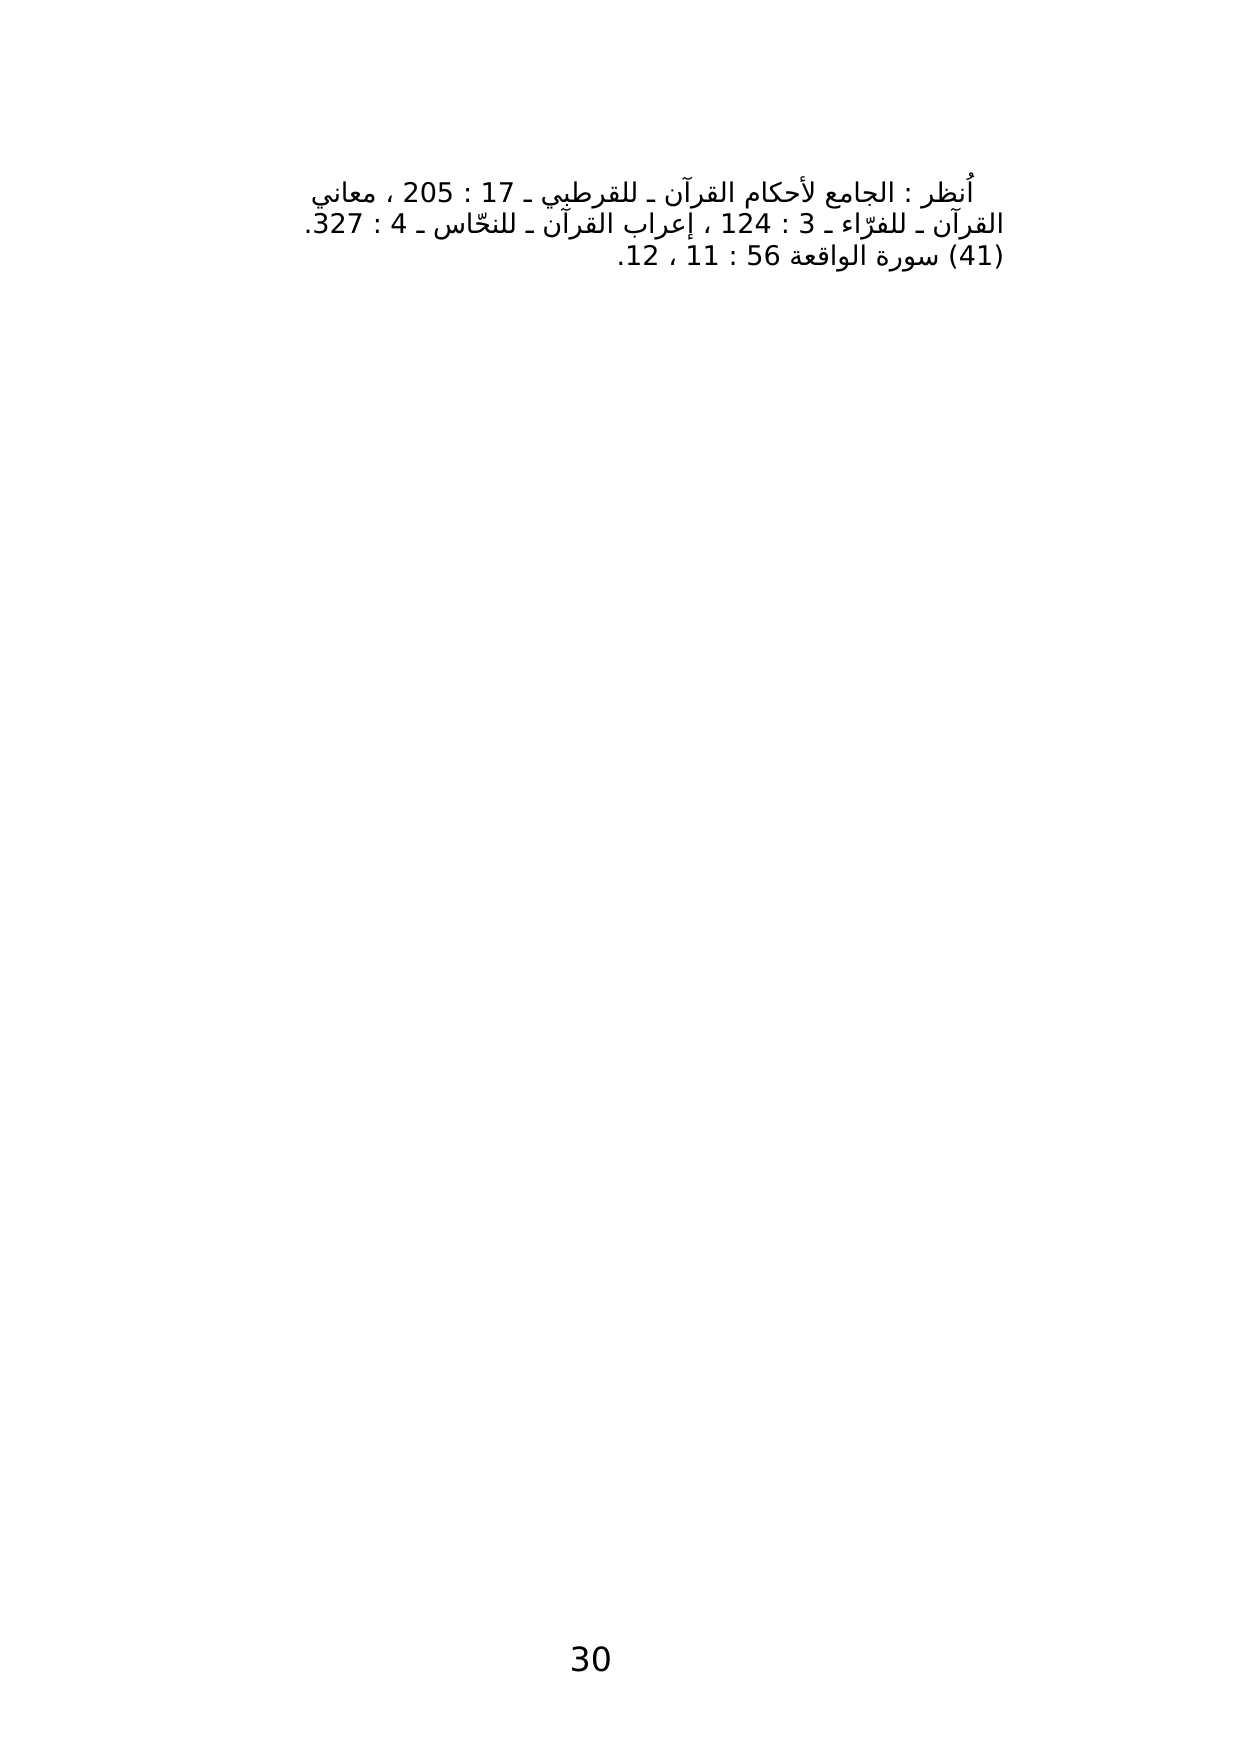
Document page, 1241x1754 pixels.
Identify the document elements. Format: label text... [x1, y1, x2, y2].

text (41) سورة الواقعة 56 : 11 ، 12. [236, 240, 1004, 272]
text اُنظر : الجامع لأحكام القرآن ـ للقرطبي ـ 17 : 205 ، معاني القرآن ـ للفرّاء ـ 3 : 124 ، إعراب القرآن ـ للنحّاس ـ 4 : 327. [236, 177, 1004, 240]
